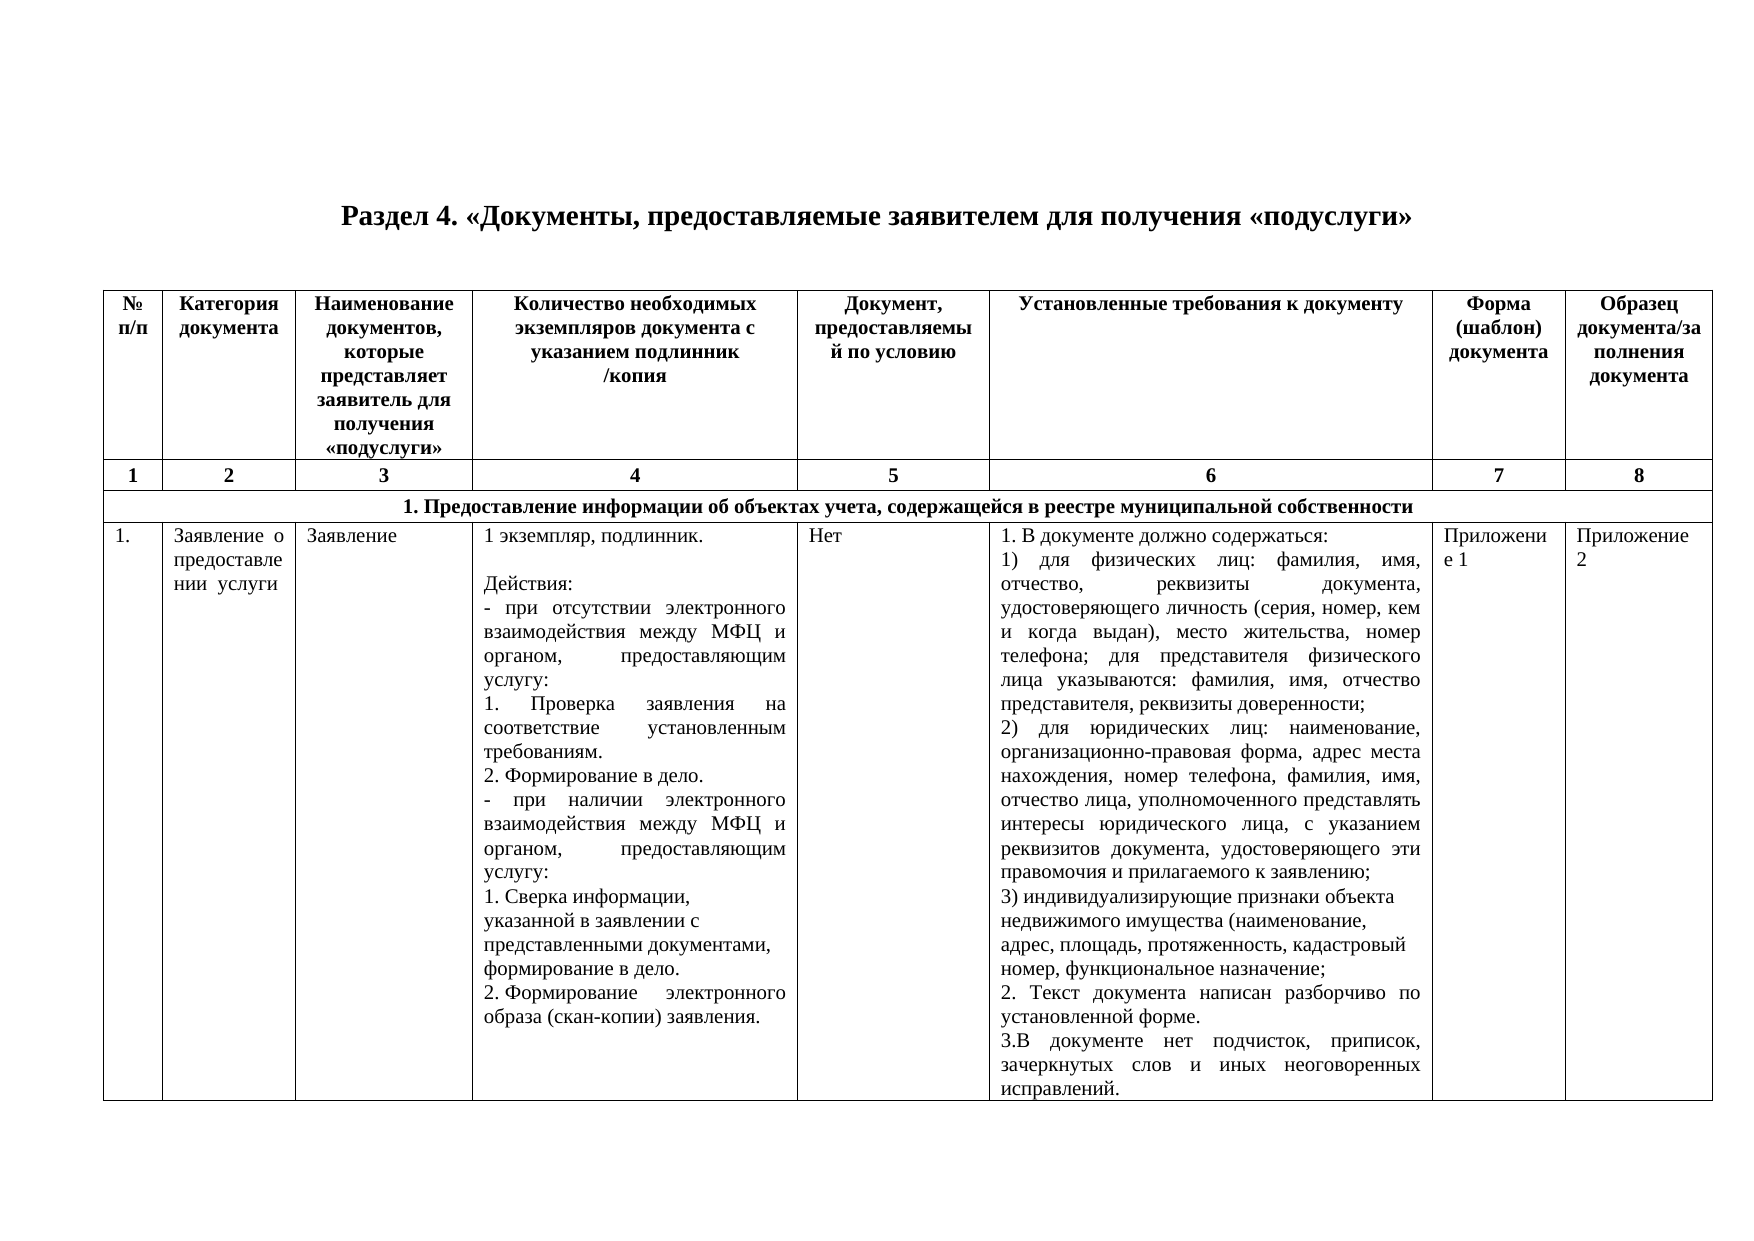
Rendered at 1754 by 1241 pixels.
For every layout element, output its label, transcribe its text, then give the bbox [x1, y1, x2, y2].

table_cell 2 [163, 460, 295, 490]
table_header Категория документа [163, 291, 295, 459]
table_cell 8 [1566, 460, 1712, 490]
table_cell Приложение 2 [1566, 523, 1712, 1100]
table_header Установленные требования к документу [990, 291, 1432, 459]
table_cell 1. [104, 523, 162, 1100]
table_cell 1. Предоставление информации об объектах учета, содержащейся в реестре муниципальной собственности [104, 491, 1712, 522]
table_cell 3 [296, 460, 472, 490]
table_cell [163, 523, 295, 1100]
table_cell Заявление [296, 523, 472, 1100]
table_cell Приложение 1 [1433, 523, 1565, 1100]
table_header Количество необходимых экземпляров документа с указанием подлинник /копия [473, 291, 797, 459]
table_header Образец документа/заполнения документа [1566, 291, 1712, 459]
table_header Документ, предоставляемый по условию [798, 291, 989, 459]
subtitle Раздел 4. «Документы, предоставляемые заявителем для получения «подуслуги» [118, 198, 1636, 232]
table_cell 6 [990, 460, 1432, 490]
table_cell 4 [473, 460, 797, 490]
table_cell 5 [798, 460, 989, 490]
table_cell 7 [1433, 460, 1565, 490]
table_header № п/п [104, 291, 162, 459]
table_cell 1 [104, 460, 162, 490]
table_header Наименование документов, которые представляет заявитель для получения «подуслуги» [296, 291, 472, 459]
table_cell Нет [798, 523, 989, 1100]
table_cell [990, 523, 1432, 1100]
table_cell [473, 523, 797, 1100]
table_header Форма (шаблон) документа [1433, 291, 1565, 459]
